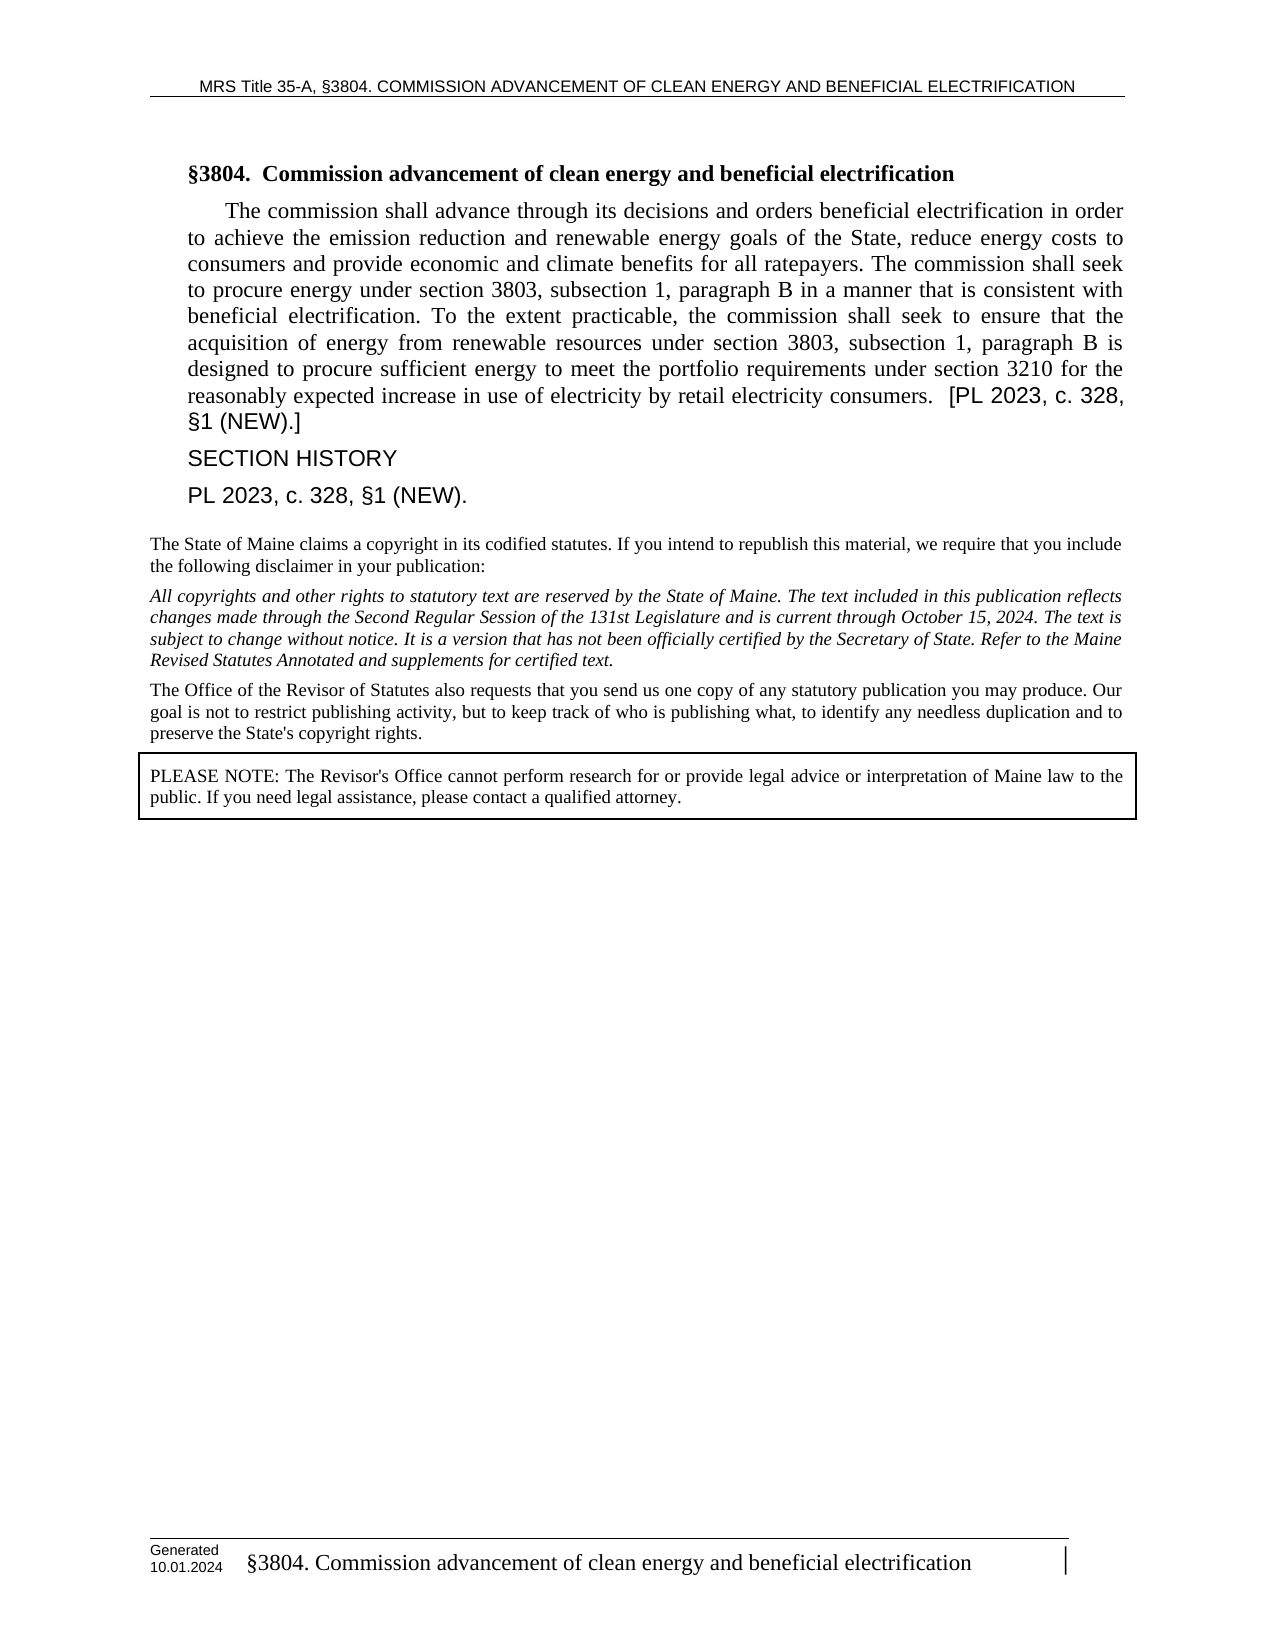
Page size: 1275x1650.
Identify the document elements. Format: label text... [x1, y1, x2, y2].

text §3804. Commission advancement of clean energy and beneficial electrification [187, 160, 1125, 187]
text All copyrights and other rights to statutory text are reserved by the State of Maine. The text included in this publication reflects changes made through the Second Regular Session of the 131st Legislature and is current through October 15, 2024 . The text is subject to change without notice. It is a version that has not been officially certified by the Secretary of State. Refer to the Maine Revised Statutes Annotated and supplements for certified text. [150, 584, 1125, 671]
text SECTION HISTORY [187, 445, 1125, 471]
text The commission shall advance through its decisions and orders beneficial electrification in order to achieve the emission reduction and renewable energy goals of the State, reduce energy costs to consumers and provide economic and climate benefits for all ratepayers. The commission shall seek to procure energy under section 3803, subsection 1, paragraph B in a manner that is consistent with beneficial electrification. To the extent practicable, the commission shall seek to ensure that the acquisition of energy from renewable resources under section 3803, subsection 1, paragraph B is designed to procure sufficient energy to meet the portfolio requirements under section 3210 for the reasonably expected increase in use of electricity by retail electricity consumers. [PL 2023, c. 328, §1 (NEW).] [187, 197, 1125, 434]
text PLEASE NOTE: The Revisor's Office cannot perform research for or provide legal advice or interpretation of Maine law to the public. If you need legal assistance, please contact a qualified attorney. [140, 754, 1135, 818]
text The State of Maine claims a copyright in its codified statutes. If you intend to republish this material, we require that you include the following disclaimer in your publication: [150, 533, 1125, 576]
text The Office of the Revisor of Statutes also requests that you send us one copy of any statutory publication you may produce. Our goal is not to restrict publishing activity, but to keep track of who is publishing what, to identify any needless duplication and to preserve the State's copyright rights. [150, 679, 1125, 744]
text PL 2023, c. 328, §1 (NEW). [187, 482, 1125, 508]
